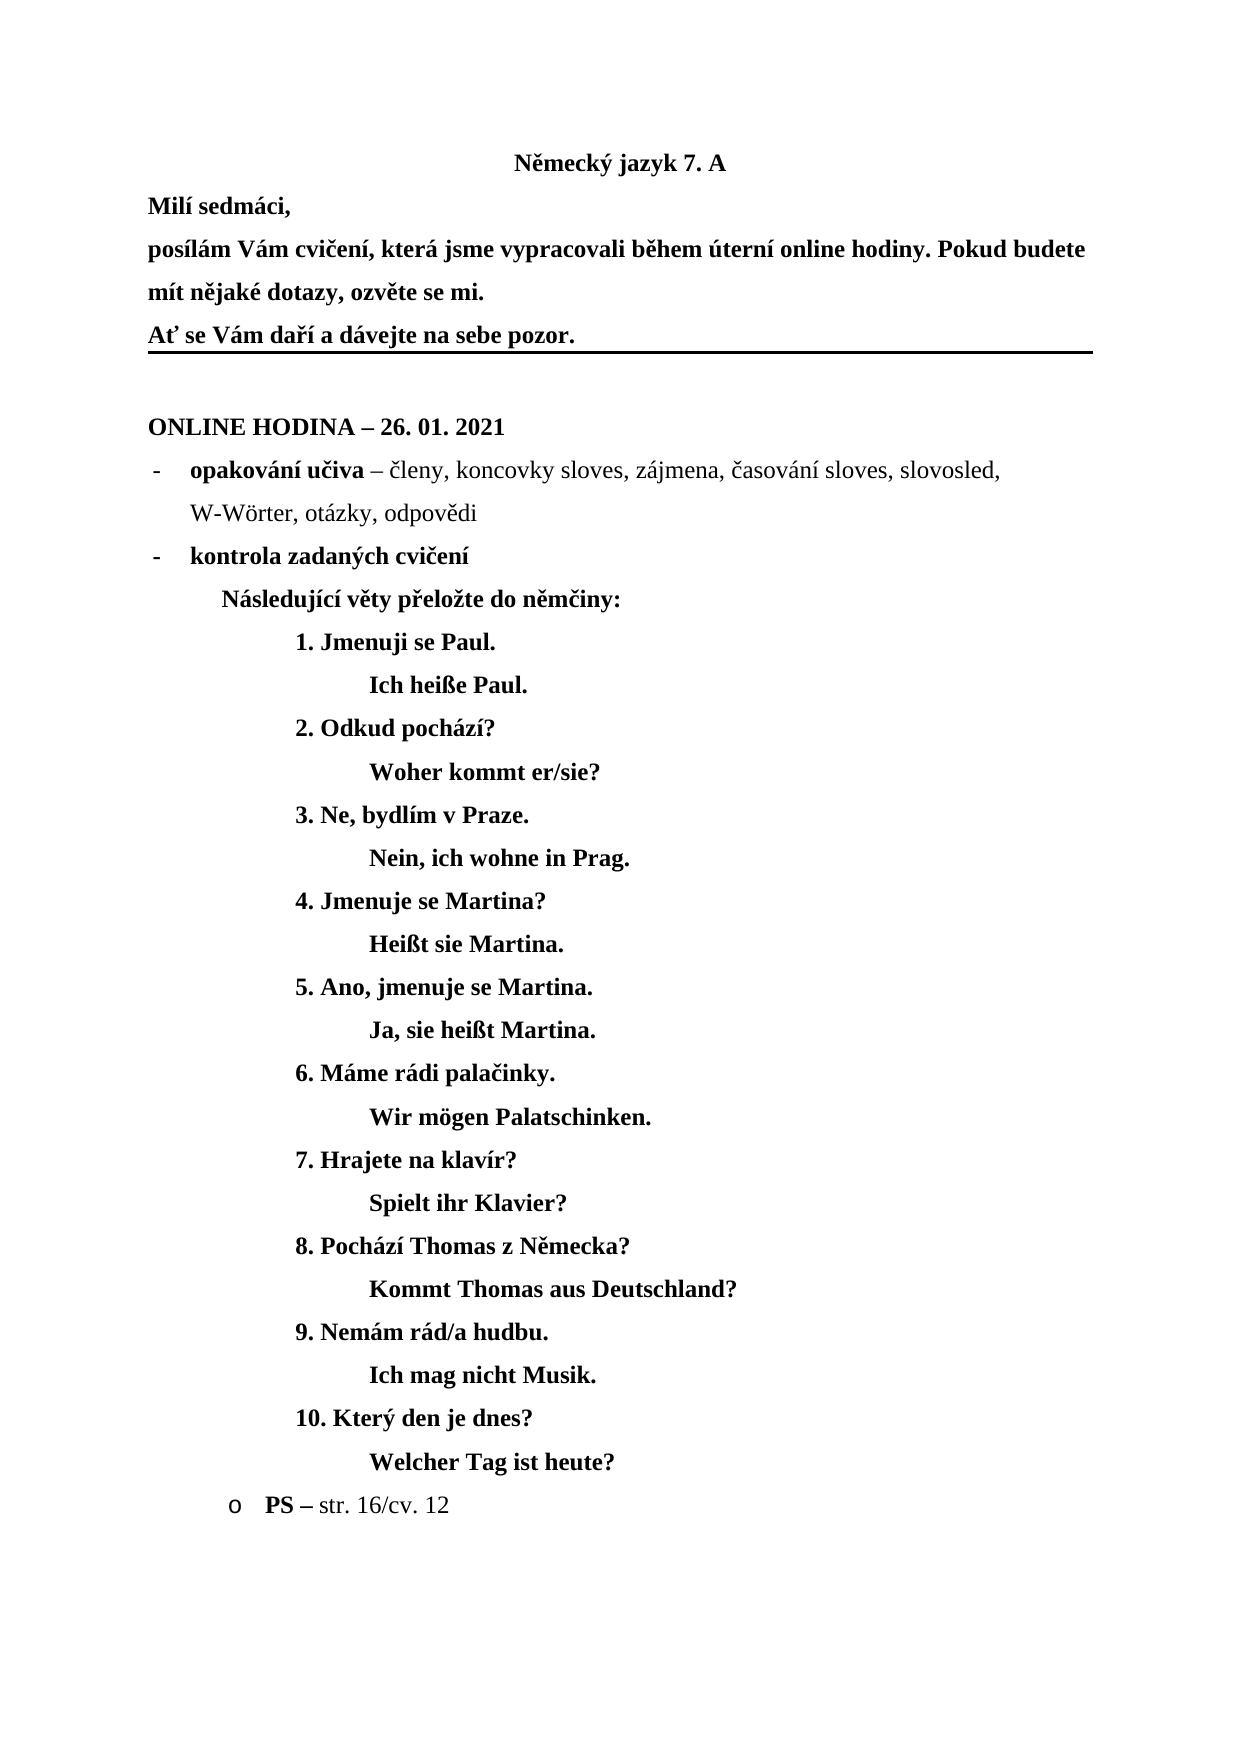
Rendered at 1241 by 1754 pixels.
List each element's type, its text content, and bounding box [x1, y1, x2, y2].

text Woher kommt er/sie? [221, 757, 1093, 785]
text Ja, sie heißt Martina. [221, 1015, 1093, 1044]
text Welcher Tag ist heute? [221, 1447, 1093, 1475]
text Ať se Vám daří a dávejte na sebe pozor. [148, 320, 1093, 351]
text Wir mögen Palatschinken. [221, 1102, 1093, 1130]
text 7. Hrajete na klavír? [221, 1145, 1093, 1173]
text 10. Který den je dnes? [221, 1403, 1093, 1432]
text Nein, ich wohne in Prag. [221, 843, 1093, 872]
text Ich heiße Paul. [221, 670, 1093, 699]
text Ich mag nicht Musik. [221, 1360, 1093, 1389]
text Kommt Thomas aus Deutschland? [221, 1274, 1093, 1303]
text ONLINE HODINA – 26. 01. 2021 [148, 412, 1093, 440]
text 4. Jmenuje se Martina? [221, 886, 1093, 915]
text 6. Máme rádi palačinky. [221, 1058, 1093, 1087]
text Spielt ihr Klavier? [221, 1188, 1093, 1217]
text 1. Jmenuji se Paul. [221, 627, 1093, 656]
text Heißt sie Martina. [221, 929, 1093, 958]
text Následující věty přeložte do němčiny: [148, 584, 1093, 613]
list opakování učiva – členy, koncovky sloves, zájmena, časování sloves, slovosled, W-Wörter, otázky, odpovědi [152, 455, 1093, 527]
text 5. Ano, jmenuje se Martina. [221, 972, 1093, 1001]
list kontrola zadaných cvičení [152, 541, 1093, 570]
list PS – str. 16/cv. 12 [227, 1490, 1093, 1521]
text Milí sedmáci, [148, 191, 1093, 219]
text Německý jazyk 7. A [148, 148, 1093, 176]
text 8. Pochází Thomas z Německa? [221, 1231, 1093, 1260]
text 3. Ne, bydlím v Praze. [221, 800, 1093, 828]
text 9. Nemám rád/a hudbu. [221, 1317, 1093, 1346]
text 2. Odkud pochází? [221, 713, 1093, 742]
text posílám Vám cvičení, která jsme vypracovali během úterní online hodiny. Pokud budete mít nějaké dotazy, ozvěte se mi. [148, 234, 1093, 306]
